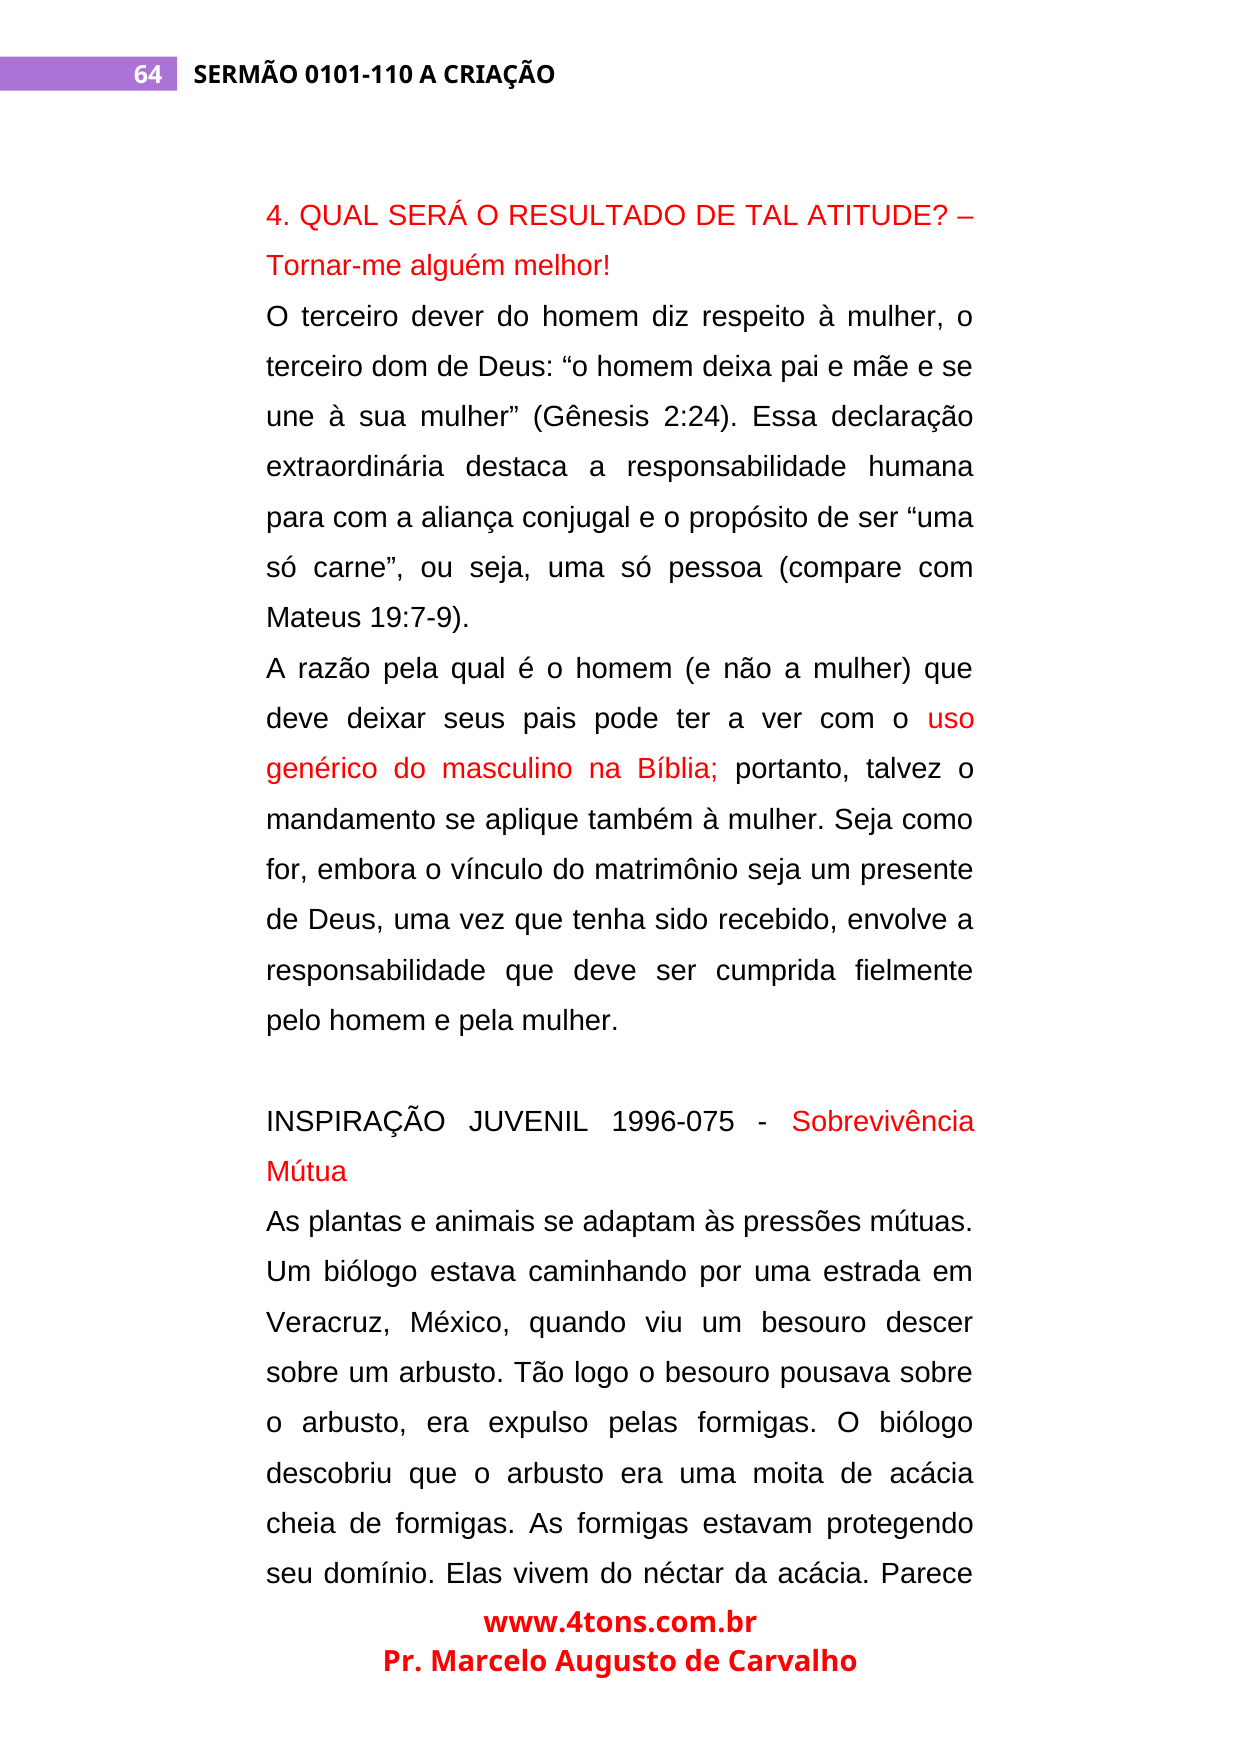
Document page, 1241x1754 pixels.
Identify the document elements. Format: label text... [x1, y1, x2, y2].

text INSPIRAÇÃO JUVENIL 1996-075 - Sobrevivência Mútua [266, 1103, 974, 1187]
text A razão pela qual é o homem (e não a mulher) que deve deixar seus pais pode ter a ver com o uso genérico do masculino na Bíblia; portanto, talvez o mandamento se aplique também à mulher. Seja como for, embora o vínculo do matrimônio seja um presente de Deus, uma vez que tenha sido recebido, envolve a responsabilidade que deve ser cumprida fielmente pelo homem e pela mulher. [266, 651, 974, 1036]
text 4. QUAL SERÁ O RESULTADO DE TAL ATITUDE? – Tornar-me alguém melhor! [266, 198, 974, 282]
text O terceiro dever do homem diz respeito à mulher, o terceiro dom de Deus: “o homem deixa pai e mãe e se une à sua mulher” (Gênesis 2:24). Essa declaração extraordinária destaca a responsabilidade humana para com a aliança conjugal e o propósito de ser “uma só carne”, ou seja, uma só pessoa (compare com Mateus 19:7-9). [266, 298, 974, 634]
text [266, 1204, 974, 1590]
